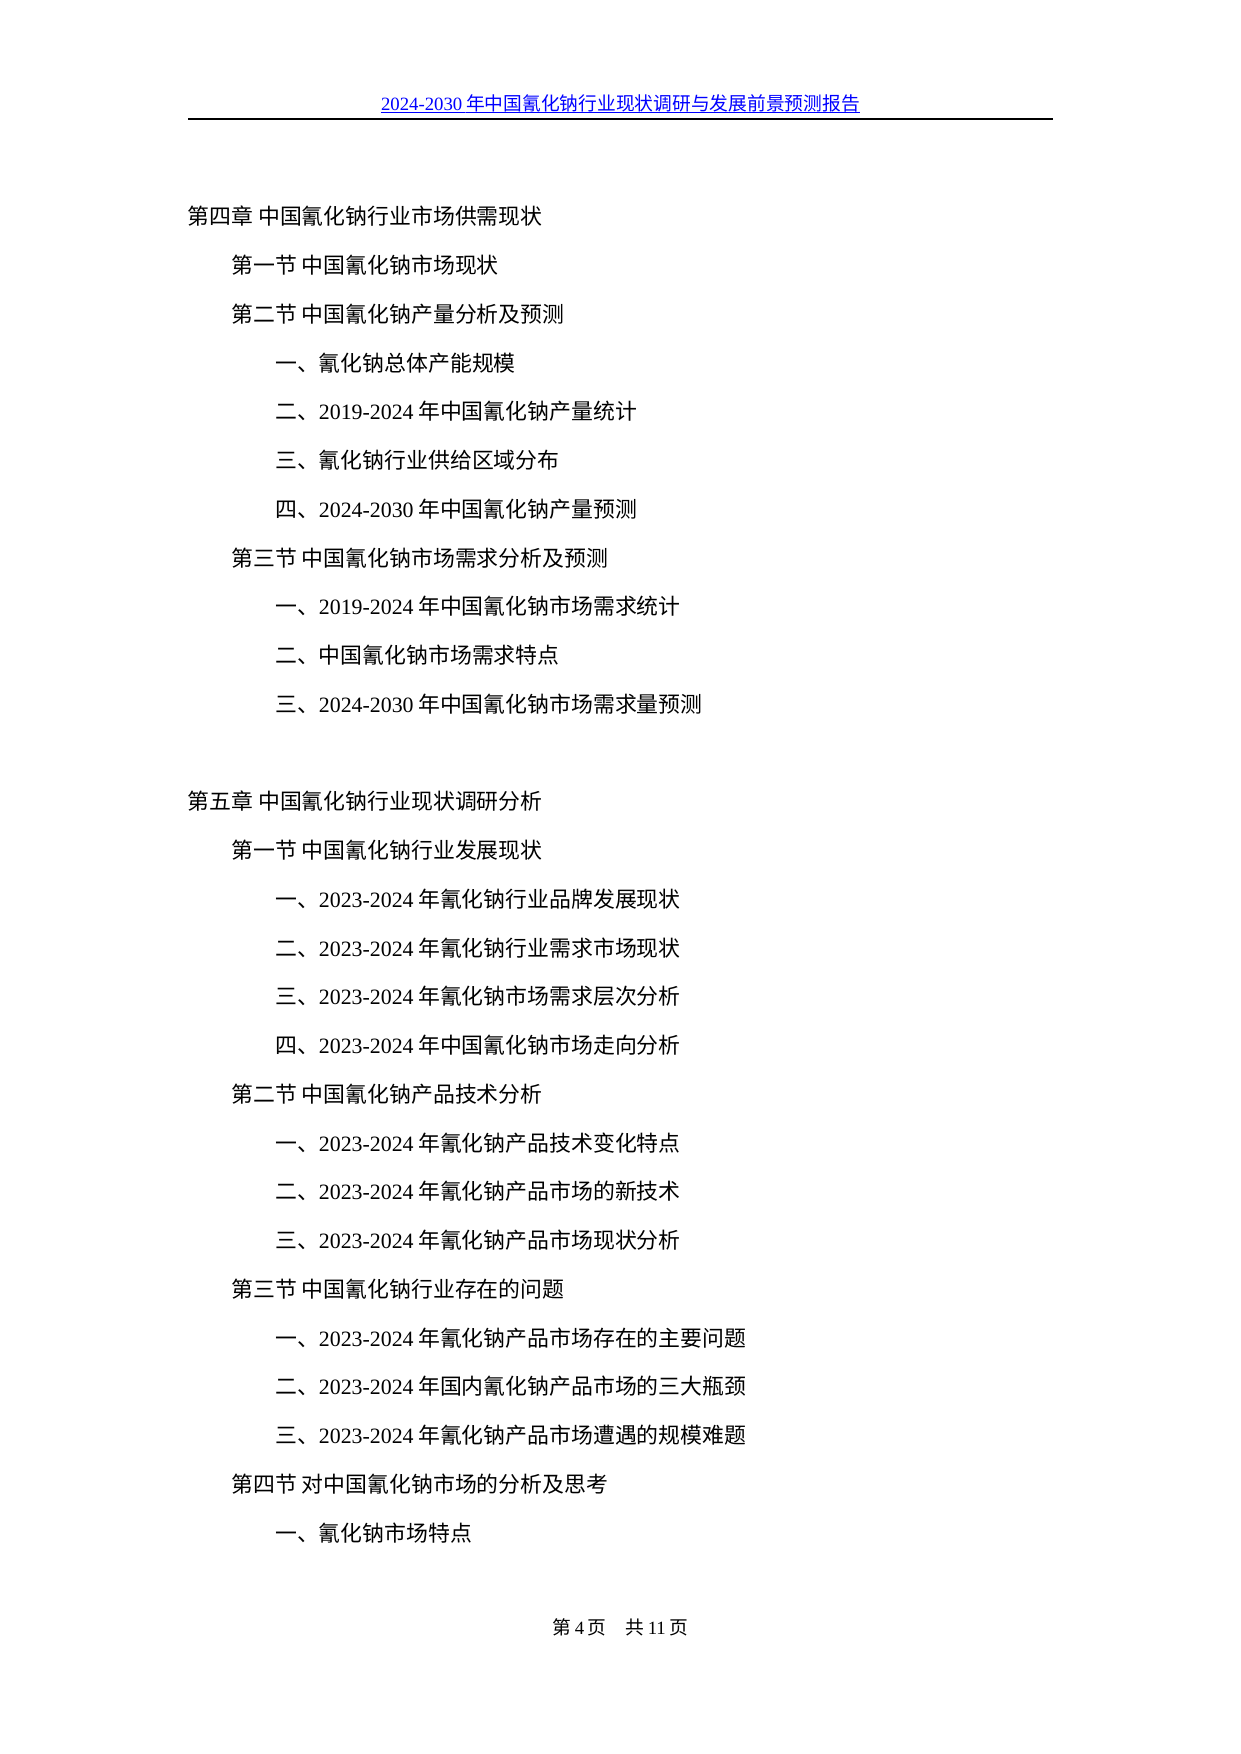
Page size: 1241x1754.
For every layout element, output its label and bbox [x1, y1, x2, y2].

text [187, 150, 1053, 1548]
